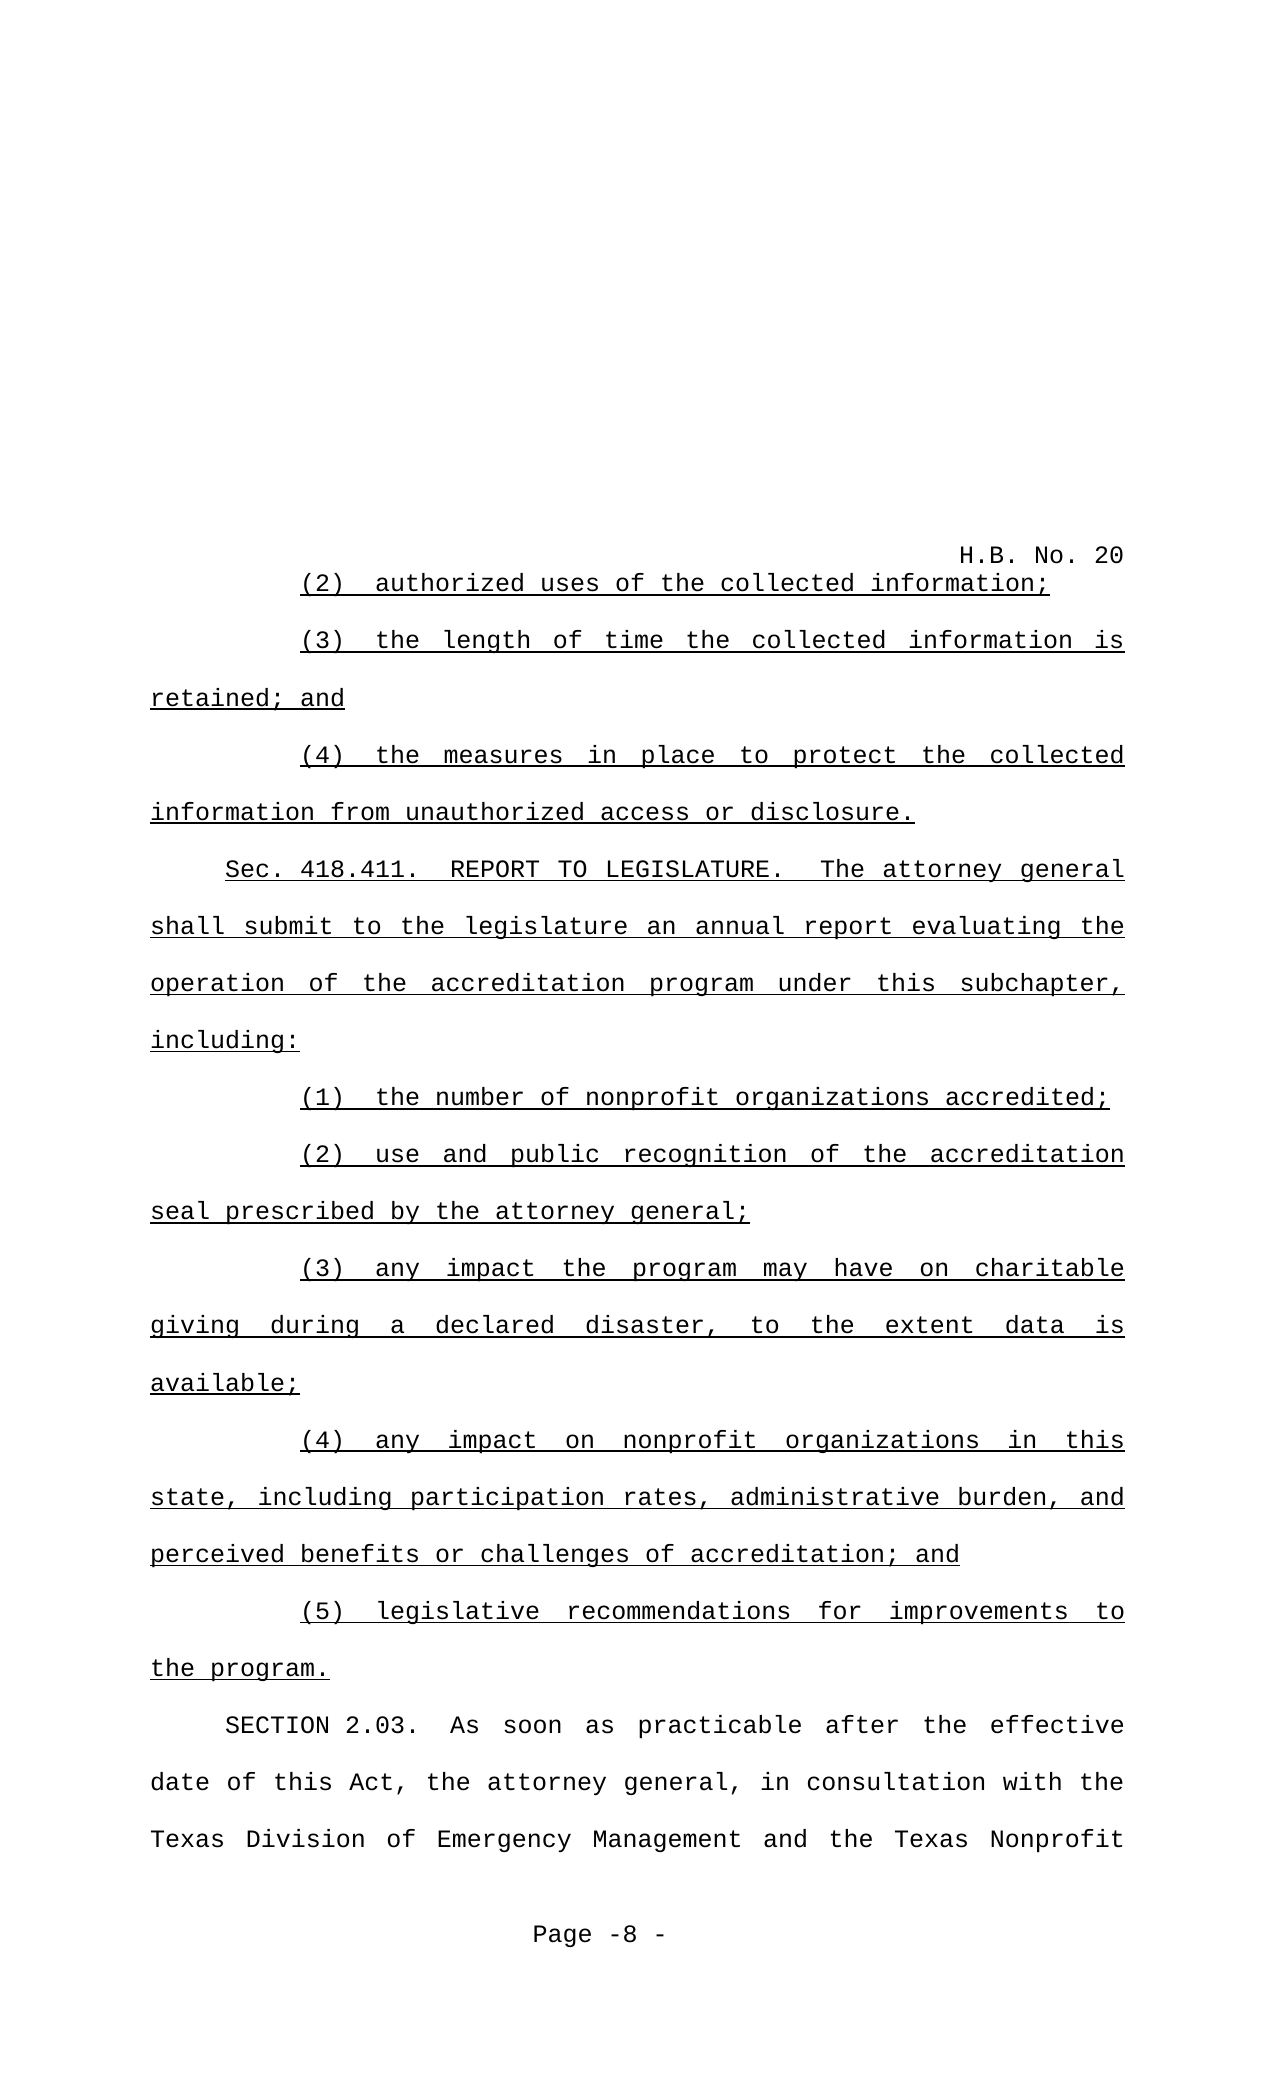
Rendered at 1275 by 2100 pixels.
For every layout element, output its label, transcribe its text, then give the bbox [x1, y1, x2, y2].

text (3) any impact the program may have on charitable giving during a declared disaster, to the extent data is available; [150, 1338, 1125, 1398]
text (4) any impact on nonprofit organizations in this state, including participation rates, administrative burden, and perceived benefits or challenges of accreditation; and [150, 1427, 1125, 1508]
text Sec. 418.411. REPORT TO LEGISLATURE. The attorney general shall submit to the legislature an annual report evaluating the operation of the accreditation program under this subchapter, including: [150, 995, 1125, 1056]
text (2) authorized uses of the collected information; [150, 571, 1125, 599]
text (4) the measures in place to protect the collected information from unauthorized access or disclosure. [150, 742, 1125, 828]
text (1) the number of nonprofit organizations accredited; [150, 1084, 1125, 1113]
text (2) use and public recognition of the accreditation seal prescribed by the attorney general; [150, 1142, 1125, 1227]
text Sec. 418.411. REPORT TO LEGISLATURE. The attorney general shall submit to the legislature an annual report evaluating the operation of the accreditation program under this subchapter, including: [150, 856, 1125, 937]
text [150, 1712, 1125, 1855]
text (3) any impact the program may have on charitable giving during a declared disaster, to the extent data is available; [150, 1256, 1125, 1336]
text (3) the length of time the collected information is retained; and [150, 628, 1125, 713]
text (4) any impact on nonprofit organizations in this state, including participation rates, administrative burden, and perceived benefits or challenges of accreditation; and [150, 1509, 1125, 1570]
text (5) legislative recommendations for improvements to the program. [150, 1598, 1125, 1684]
text Sec. 418.411. REPORT TO LEGISLATURE. The attorney general shall submit to the legislature an annual report evaluating the operation of the accreditation program under this subchapter, including: [150, 938, 1125, 994]
